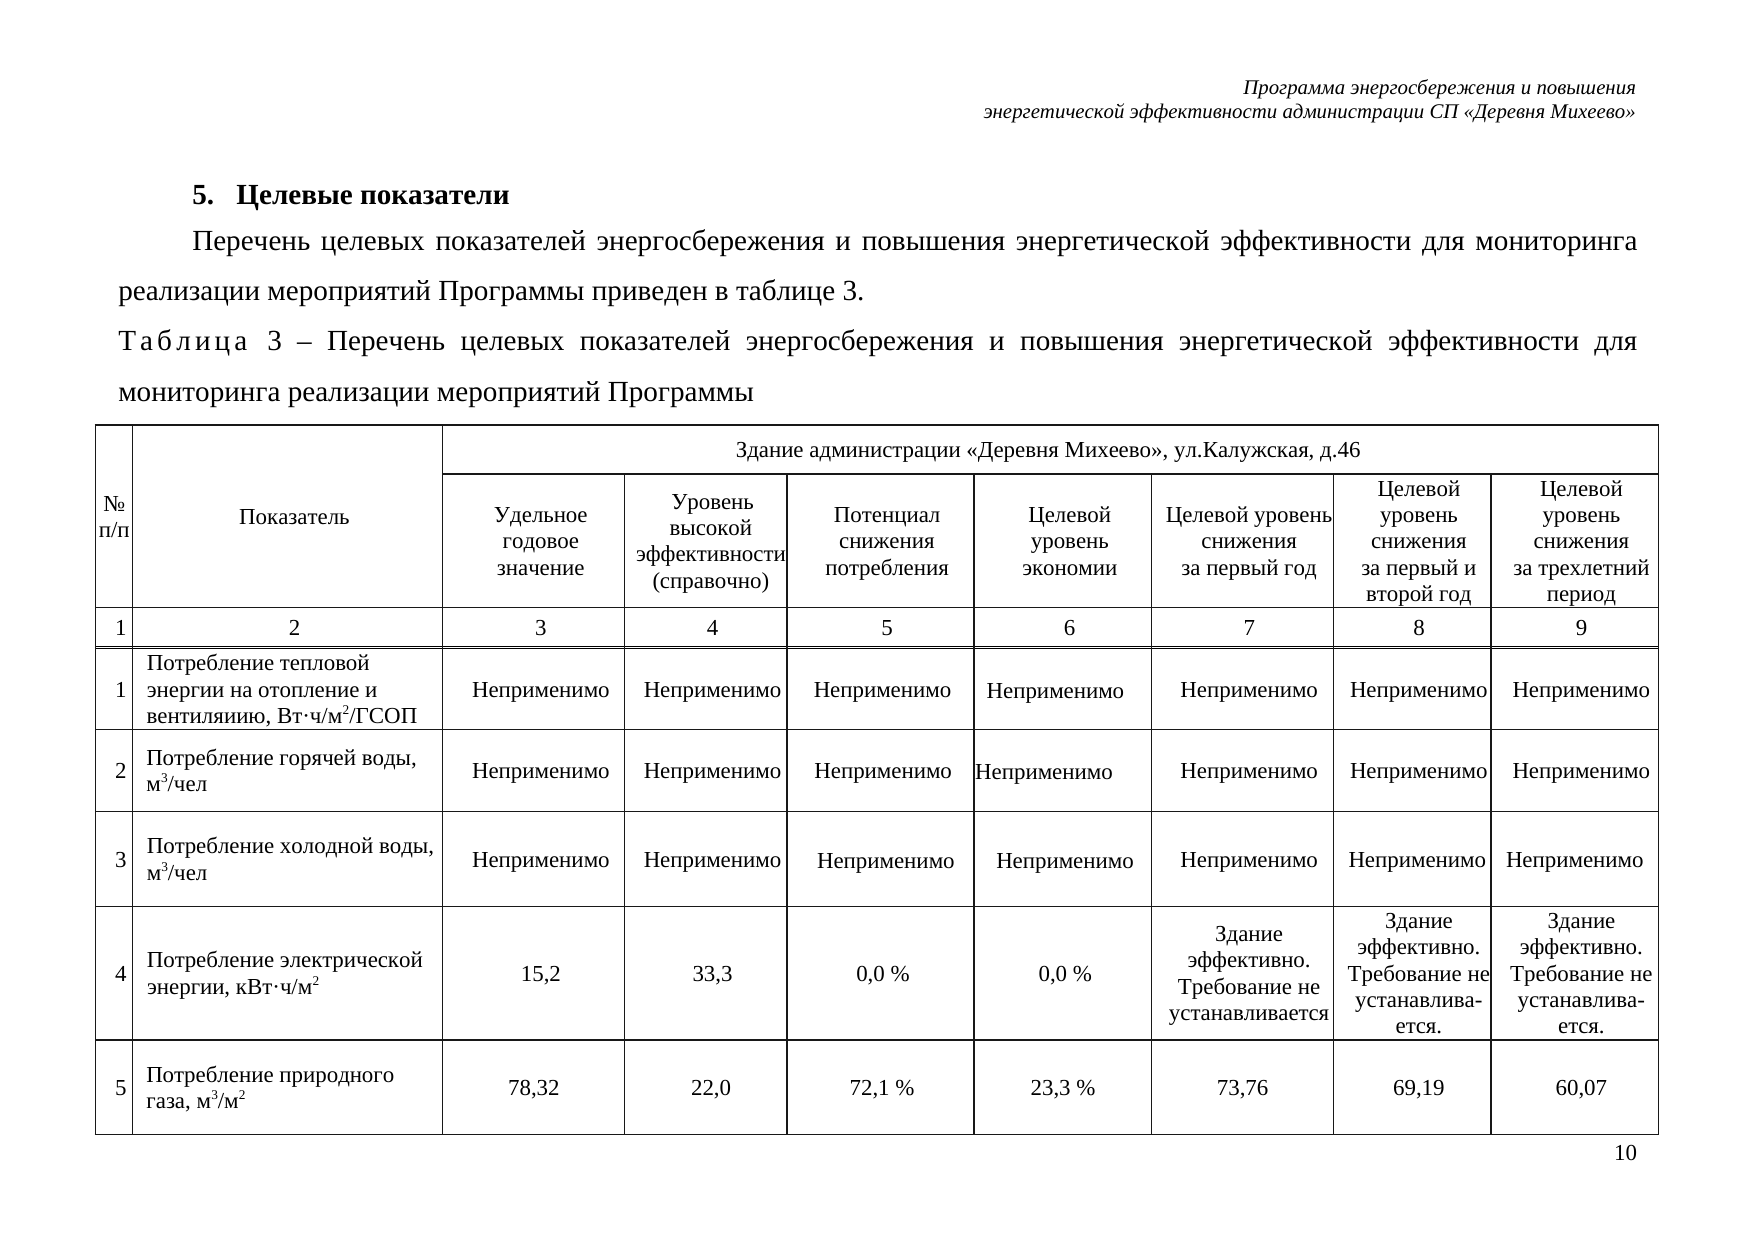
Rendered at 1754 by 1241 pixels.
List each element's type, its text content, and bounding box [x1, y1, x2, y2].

table_cell Здание эффективно. Требование не устанавлива-ется. [1492, 907, 1658, 1039]
list Целевые показатели [192, 177, 1636, 210]
table_cell Целевой уровень снижения за трехлетний период [1492, 475, 1658, 606]
table_cell Неприменимо [625, 649, 786, 728]
table_cell Целевой уровень снижения за первый и второй год [1334, 475, 1490, 606]
table_cell 15,2 [443, 907, 624, 1039]
table_cell Неприменимо [1492, 649, 1658, 728]
table_cell Потенциал снижения потребления [788, 475, 973, 606]
table_cell 60,07 [1492, 1041, 1658, 1134]
table_cell Неприменимо [1334, 812, 1490, 906]
table_cell 4 [625, 608, 786, 646]
table_cell 5 [96, 1041, 132, 1134]
table_cell Целевой уровень экономии [975, 475, 1151, 606]
table_cell Потребление горячей воды, м3/чел [133, 730, 442, 811]
table_cell 72,1 % [788, 1041, 973, 1134]
table_cell Неприменимо [625, 730, 786, 811]
table_cell 73,76 [1152, 1041, 1333, 1134]
table_header Показатель [133, 426, 442, 606]
table_cell Неприменимо [975, 812, 1151, 906]
table_cell Неприменимо [975, 730, 1151, 811]
table_cell 1 [96, 608, 132, 646]
table_cell Потребление электрической энергии, кВт·ч/м2 [133, 907, 442, 1039]
table_cell Неприменимо [975, 649, 1151, 728]
table_cell 69,19 [1334, 1041, 1490, 1134]
table_cell Неприменимо [1334, 730, 1490, 811]
table_cell 3 [443, 608, 624, 646]
table_cell Неприменимо [443, 812, 624, 906]
table_cell 9 [1492, 608, 1658, 646]
table_cell Здание эффективно. Требование не устанавлива-ется. [1334, 907, 1490, 1039]
table_cell 0,0 % [788, 907, 973, 1039]
table_cell 23,3 % [975, 1041, 1151, 1134]
text Таблица 3 – Перечень целевых показателей энергосбережения и повышения энергетической эффективности для мониторинга реализации мероприятий Программы [118, 323, 1639, 407]
table_header Здание администрации «Деревня Михеево», ул.Калужская, д.46 [443, 426, 1658, 473]
table_cell Потребление природного газа, м3/м2 [133, 1041, 442, 1134]
table_cell 3 [96, 812, 132, 906]
table_cell Неприменимо [788, 812, 973, 906]
table_header № п/п [96, 426, 132, 606]
table_cell Потребление тепловой энергии на отопление и вентиляиию, Вт·ч/м2/ГСОП [133, 649, 442, 728]
table_cell Неприменимо [625, 812, 786, 906]
table_cell Неприменимо [788, 649, 973, 728]
table_cell 2 [133, 608, 442, 646]
table_cell 22,0 [625, 1041, 786, 1134]
table_cell Потребление холодной воды, м3/чел [133, 812, 442, 906]
table_cell 1 [96, 649, 132, 728]
table_cell 0,0 % [975, 907, 1151, 1039]
table_cell 6 [975, 608, 1151, 646]
table_cell Уровень высокой эффективности (справочно) [625, 475, 786, 606]
table_cell 4 [96, 907, 132, 1039]
table_cell Неприменимо [1152, 649, 1333, 728]
table_cell Целевой уровень снижения за первый год [1152, 475, 1333, 606]
table_cell Неприменимо [443, 649, 624, 728]
table_cell Неприменимо [1152, 812, 1333, 906]
table_cell Неприменимо [788, 730, 973, 811]
table_cell 5 [788, 608, 973, 646]
table_cell 2 [96, 730, 132, 811]
table_cell Неприменимо [1492, 730, 1658, 811]
table_cell Неприменимо [1492, 812, 1658, 906]
table_cell Удельное годовое значение [443, 475, 624, 606]
table_cell 33,3 [625, 907, 786, 1039]
table_cell 78,32 [443, 1041, 624, 1134]
table_cell 8 [1334, 608, 1490, 646]
text Перечень целевых показателей энергосбережения и повышения энергетической эффективности для мониторинга реализации мероприятий Программы приведен в таблице 3. [118, 223, 1639, 307]
table_cell Здание эффективно. Требование не устанавливается [1152, 907, 1333, 1039]
table_cell Неприменимо [1152, 730, 1333, 811]
table_cell 7 [1152, 608, 1333, 646]
table_cell Неприменимо [1334, 649, 1490, 728]
table_cell Неприменимо [443, 730, 624, 811]
